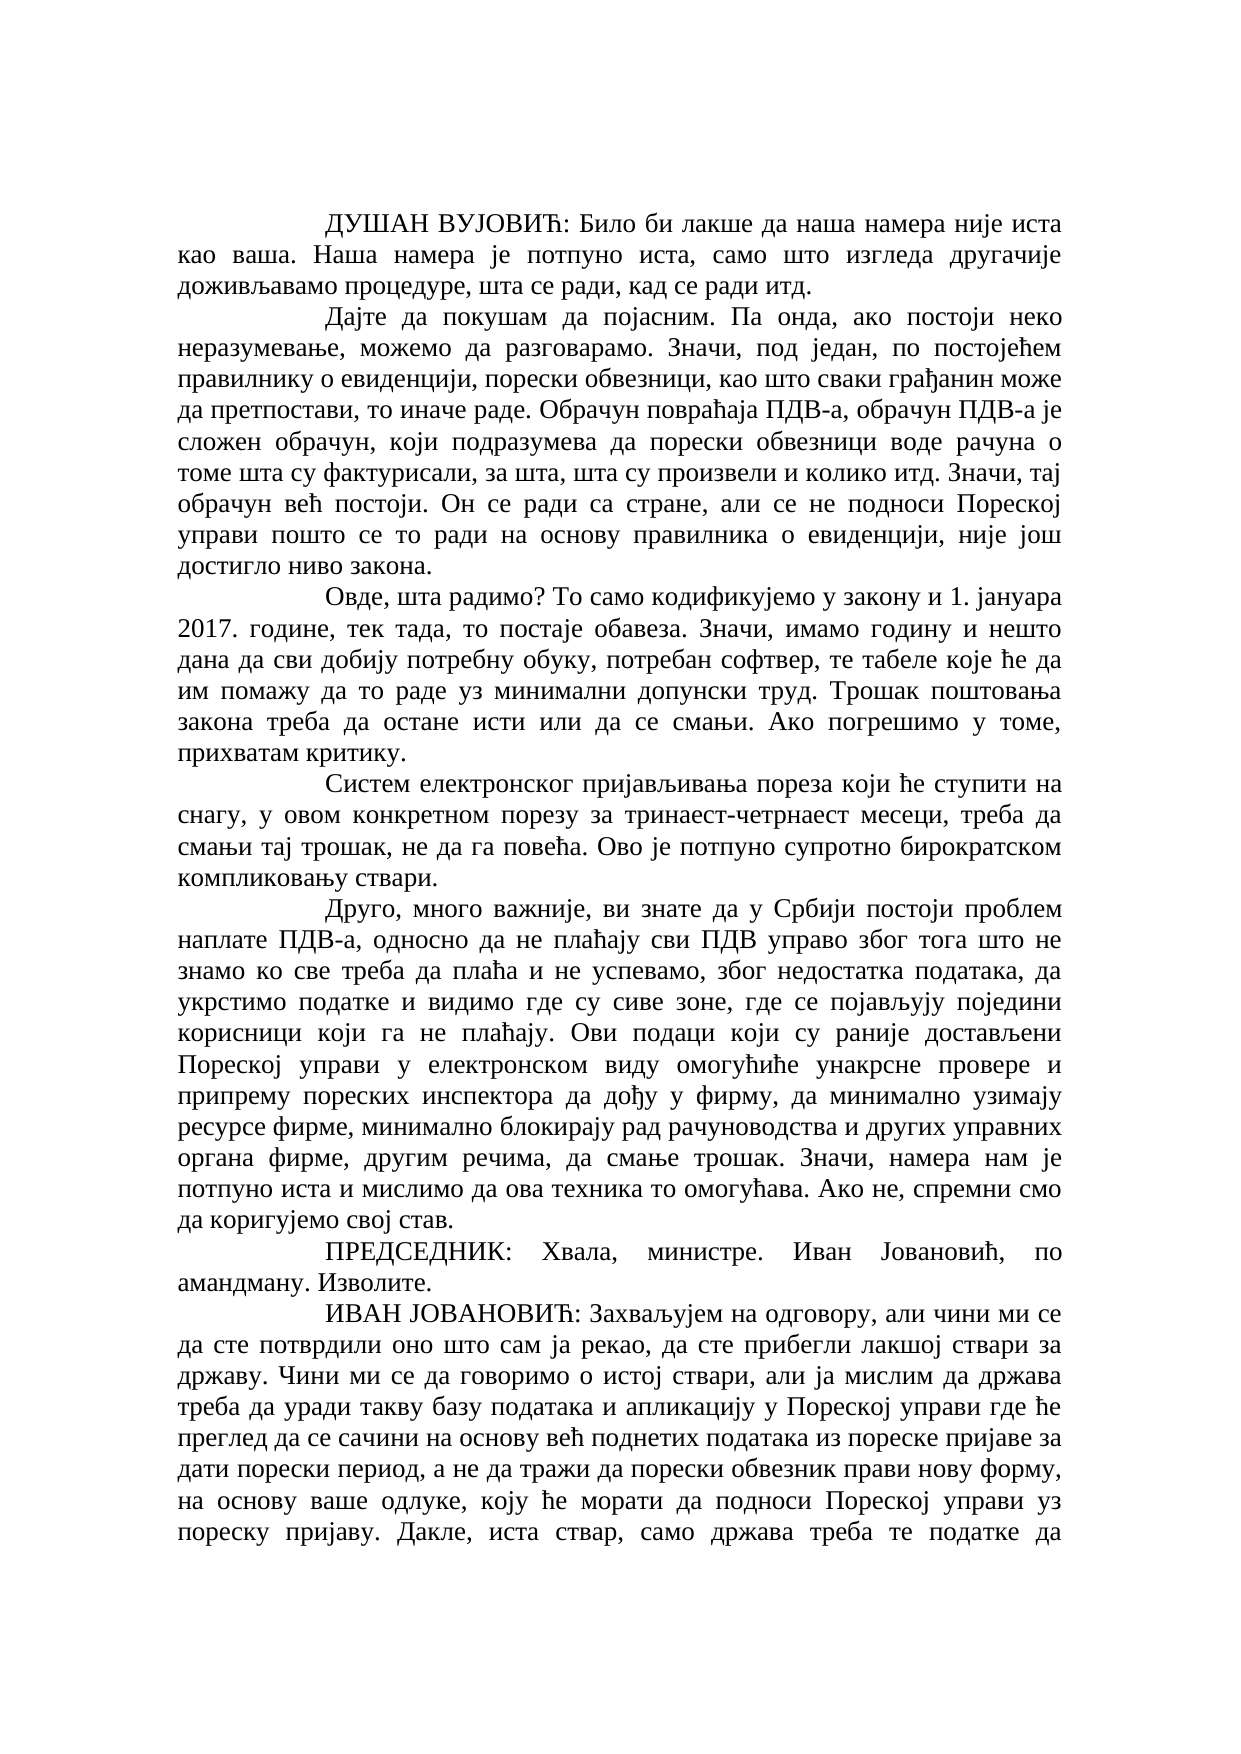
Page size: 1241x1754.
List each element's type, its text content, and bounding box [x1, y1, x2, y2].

text Систем електронског пријављивања пореза који ће ступити на снагу, у овом конкретном порезу за тринаест-четрнаест месеци, треба да смањи тај трошак, не да га повећа. Ово је потпуно супротно бирократском компликовању ствари. [177, 767, 1063, 892]
text ПРЕДСЕДНИК: Хвала, министре. Иван Јовановић, по амандману. Изволите. [177, 1234, 1063, 1297]
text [177, 1297, 1063, 1546]
text ДУШАН ВУЈОВИЋ: Било би лакше да наша намера није иста као ваша. Наша намера је потпуно иста, само што изгледа другачије доживљавамо процедуре, шта се ради, кад се ради итд. [177, 207, 1063, 300]
text Дајте да покушам да појасним. Па онда, ако постоји неко неразумевање, можемо да разговарамо. Значи, под један, по постојећем правилнику о евиденцији, порески обвезници, као што сваки грађанин може да претпостави, то иначе раде. Обрачун повраћаја ПДВ-а, обрачун ПДВ-а је сложен обрачун, који подразумева да порески обвезници воде рачуна о томе шта су фактурисали, за шта, шта су произвели и колико итд. Значи, тај обрачун већ постоји. Он се ради са стране, али се не подноси Пореској управи пошто се то ради на основу правилника о евиденцији, није још достигло ниво закона. [177, 300, 1063, 581]
text Друго, много важније, ви знате да у Србији постоји проблем наплате ПДВ-а, односно да не плаћају сви ПДВ управо због тога што не знамо ко све треба да плаћа и не успевамо, због недостатка података, да укрстимо податке и видимо где су сиве зоне, где се појављују поједини корисници који га не плаћају. Ови подаци који су раније достављени Пореској управи у електронском виду омогућиће унакрсне провере и припрему пореских инспектора да дођу у фирму, да минимално узимају ресурсе фирме, минимално блокирају рад рачуноводства и других управних органа фирме, другим речима, да смање трошак. Значи, намера нам је потпуно иста и мислимо да ова техника то омогућава. Ако не, спремни смо да коригујемо свој став. [177, 892, 1063, 1234]
text Овде, шта радимо? То само кодификујемо у закону и 1. јануара 2017. године, тек тада, то постаје обавеза. Значи, имамо годину и нешто дана да сви добију потребну обуку, потребан софтвер, те табеле које ће да им помажу да то раде уз минимални допунски труд. Трошак поштовања закона треба да остане исти или да се смањи. Ако погрешимо у томе, прихватам критику. [177, 581, 1063, 767]
